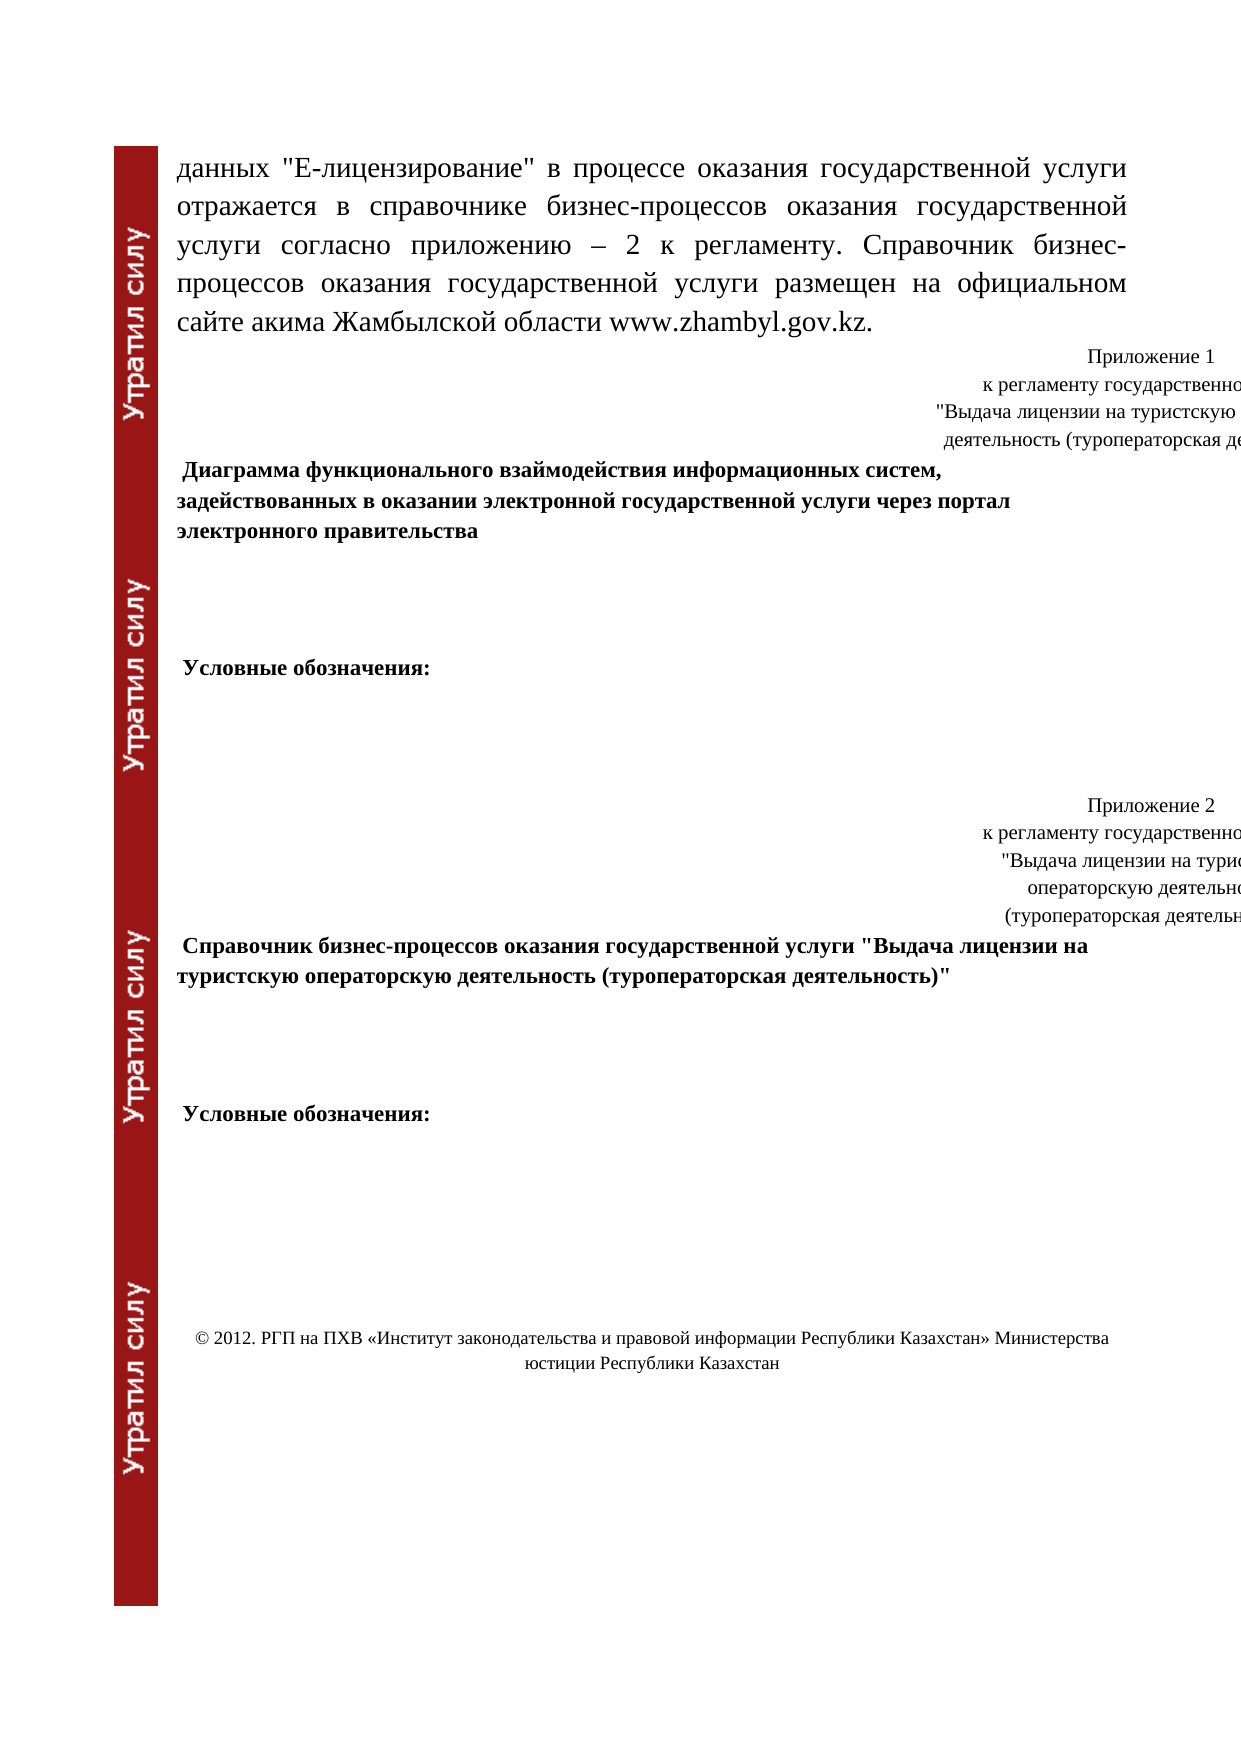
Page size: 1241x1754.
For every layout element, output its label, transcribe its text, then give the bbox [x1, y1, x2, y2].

table_header Приложение 1 к регламенту государственной услуги "Выдача лицензии на туристскую операторскую деятельность (туроператорская деятельность)" [912, 343, 1240, 457]
picture [114, 989, 158, 1099]
text Условные обозначения: [112, 1099, 1128, 1126]
picture [114, 1126, 158, 1327]
text Справочник бизнес-процессов оказания государственной услуги "Выдача лицензии на туристскую операторскую деятельность (туроператорская деятельность)" [112, 932, 1128, 989]
picture [114, 543, 158, 654]
table_header Приложение 2 к регламенту государственной услуги "Выдача лицензии на туристскую операторскую деятельность (туроператорская деятельность)" [912, 791, 1240, 932]
picture [114, 146, 158, 150]
text © 2012. РГП на ПХВ «Институт законодательства и правовой информации Республики Казахстан» Министерства юстиции Республики Казахстан [112, 1327, 1128, 1373]
text Условные обозначения: [112, 654, 1128, 680]
picture [114, 680, 158, 791]
table_header [101, 791, 912, 932]
text Диаграмма функционального взаймодействия информационных систем, задействованных в оказании электронной государственной услуги через портал электронного правительства [112, 457, 1128, 543]
picture [114, 338, 158, 343]
table_header [101, 343, 912, 457]
picture [114, 1373, 158, 1606]
